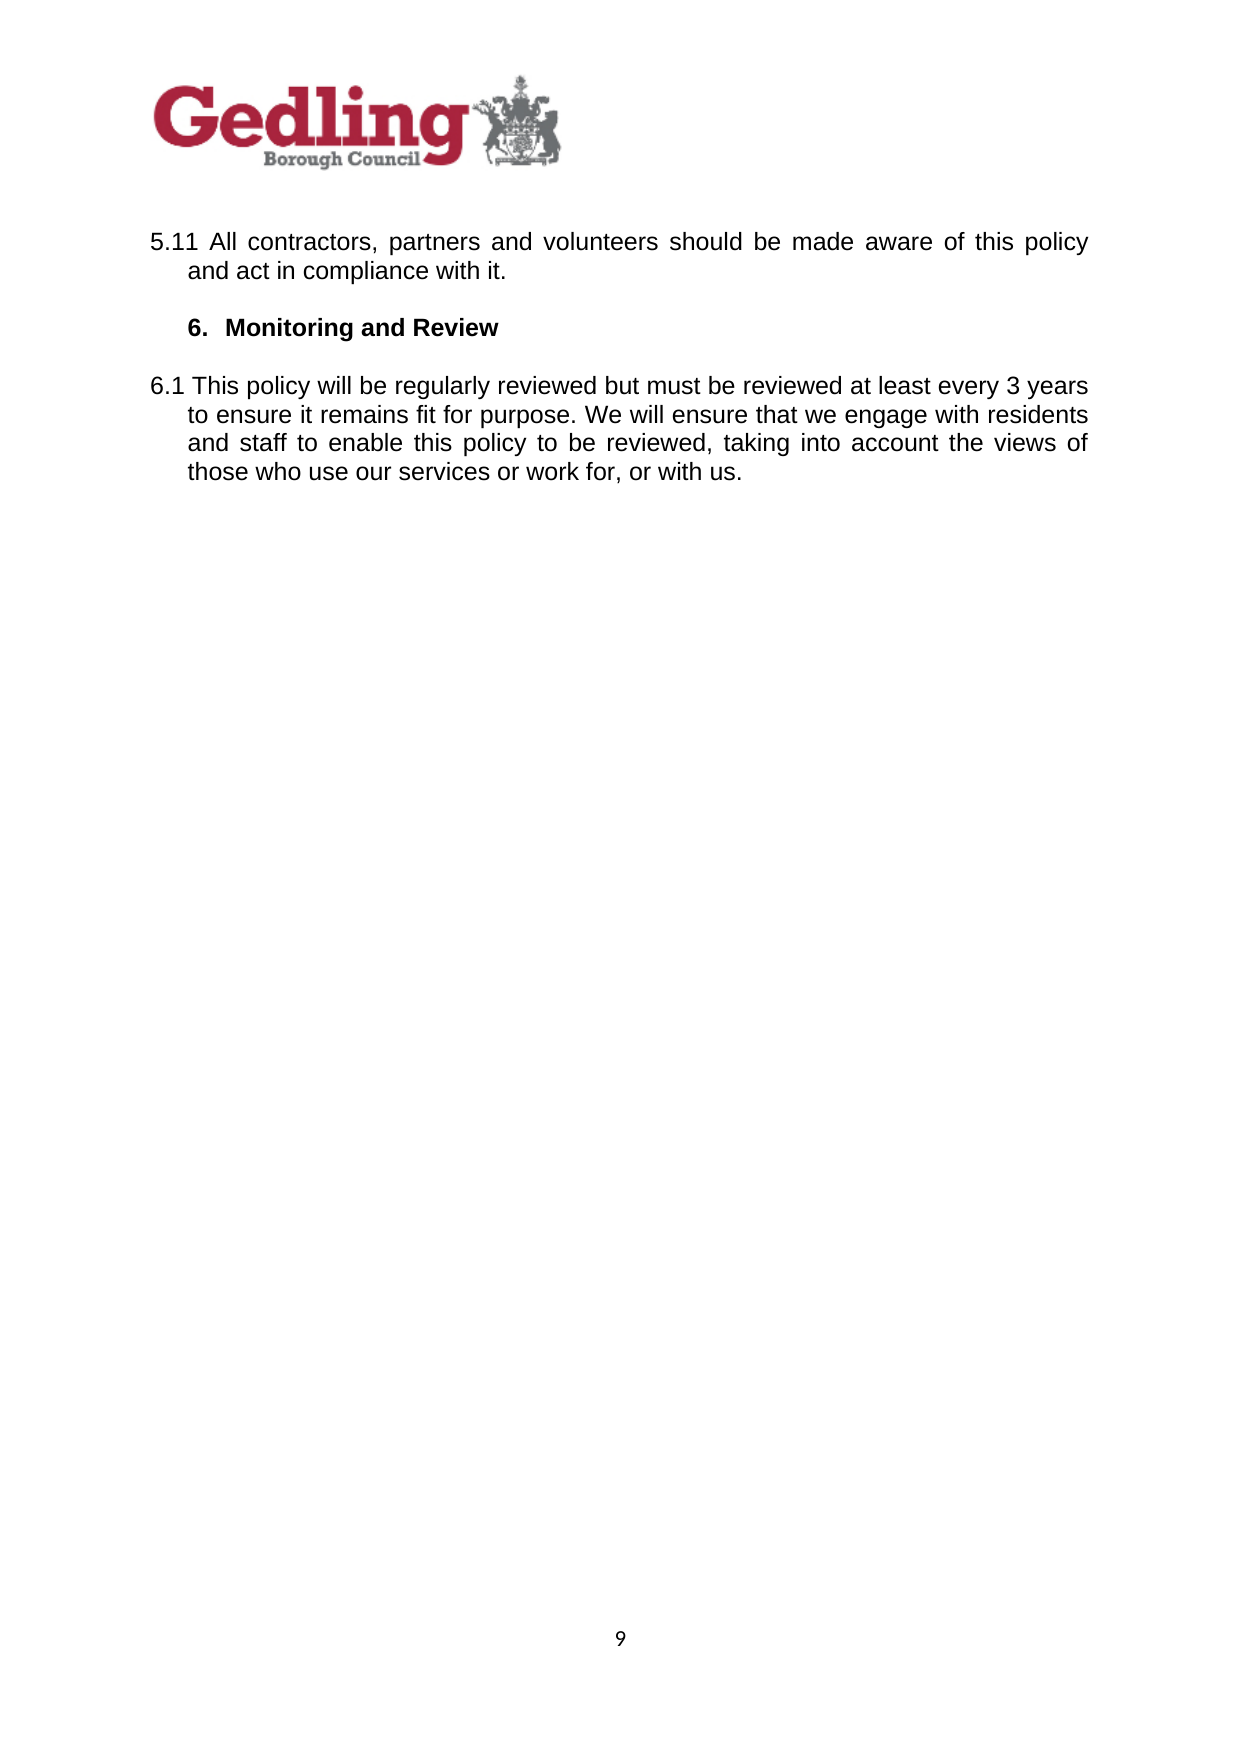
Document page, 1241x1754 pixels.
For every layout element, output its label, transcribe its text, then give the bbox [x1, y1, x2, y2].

text 5.11 All contractors, partners and volunteers should be made aware of this policy and act in compliance with it. [150, 227, 1090, 285]
list Monitoring and Review [187, 313, 1090, 342]
text 6.1 This policy will be regularly reviewed but must be reviewed at least every 3 years to ensure it remains fit for purpose. We will ensure that we engage with residents and staff to enable this policy to be reviewed, taking into account the views of those who use our services or work for, or with us. [150, 371, 1090, 486]
picture [150, 73, 563, 171]
